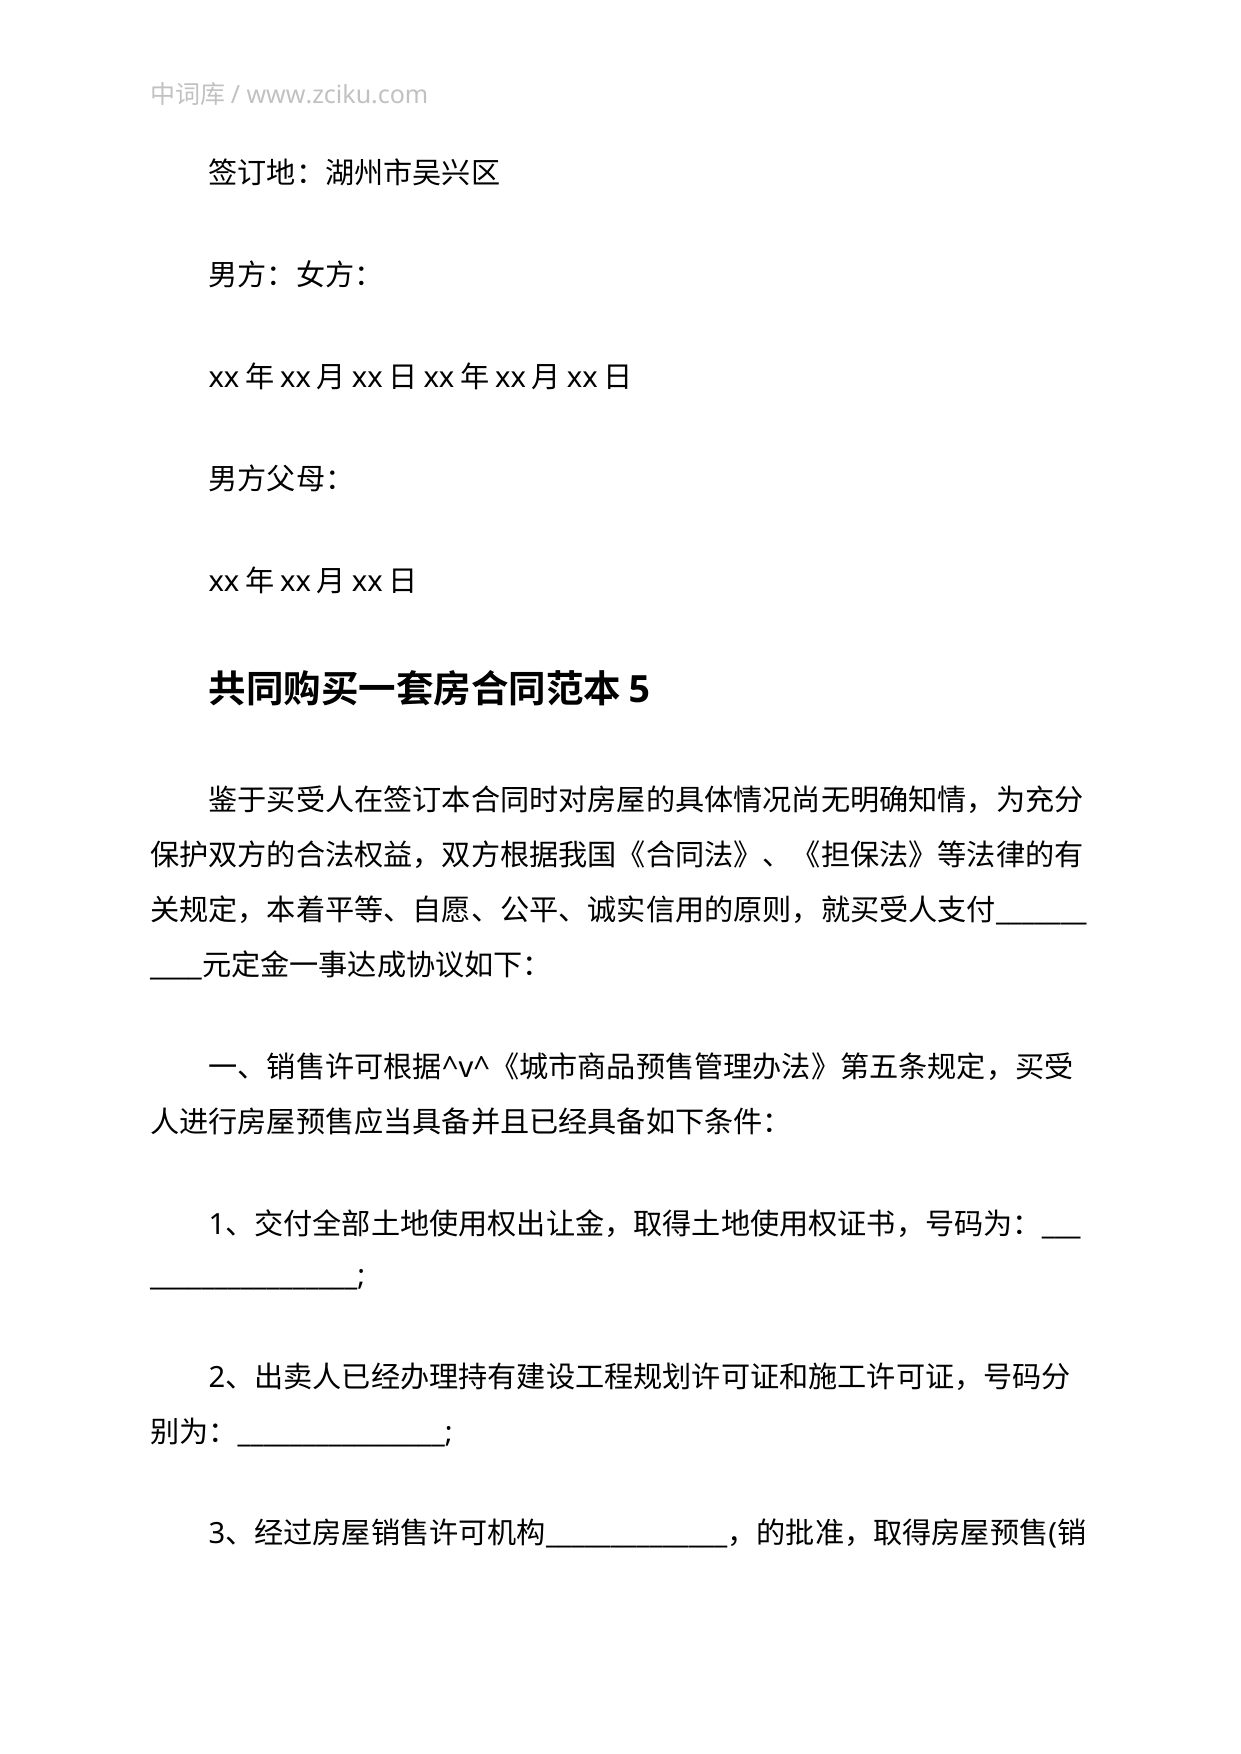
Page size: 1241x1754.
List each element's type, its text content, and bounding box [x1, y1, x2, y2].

text 男方父母： [150, 456, 1090, 498]
text xx年xx月xx日xx年xx月xx日 [150, 353, 1090, 396]
text 签订地：湖州市吴兴区 [150, 150, 1090, 192]
text 2、出卖人已经办理持有建设工程规划许可证和施工许可证，号码分别为：________________; [150, 1353, 1090, 1451]
text xx年xx月xx日 [150, 557, 1090, 600]
text 共同购买一套房合同范本5 [150, 659, 1090, 714]
text 男方：女方： [150, 252, 1090, 294]
text 鉴于买受人在签订本合同时对房屋的具体情况尚无明确知情，为充分保护双方的合法权益，双方根据我国《合同法》、《担保法》等法律的有关规定，本着平等、自愿、公平、诚实信用的原则，就买受人支付___________元定金一事达成协议如下： [150, 777, 1090, 984]
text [150, 1510, 1090, 1552]
text 一、销售许可根据^v^《城市商品预售管理办法》第五条规定，买受人进行房屋预售应当具备并且已经具备如下条件： [150, 1044, 1090, 1141]
text 1、交付全部土地使用权出让金，取得土地使用权证书，号码为：___________________; [150, 1200, 1090, 1294]
